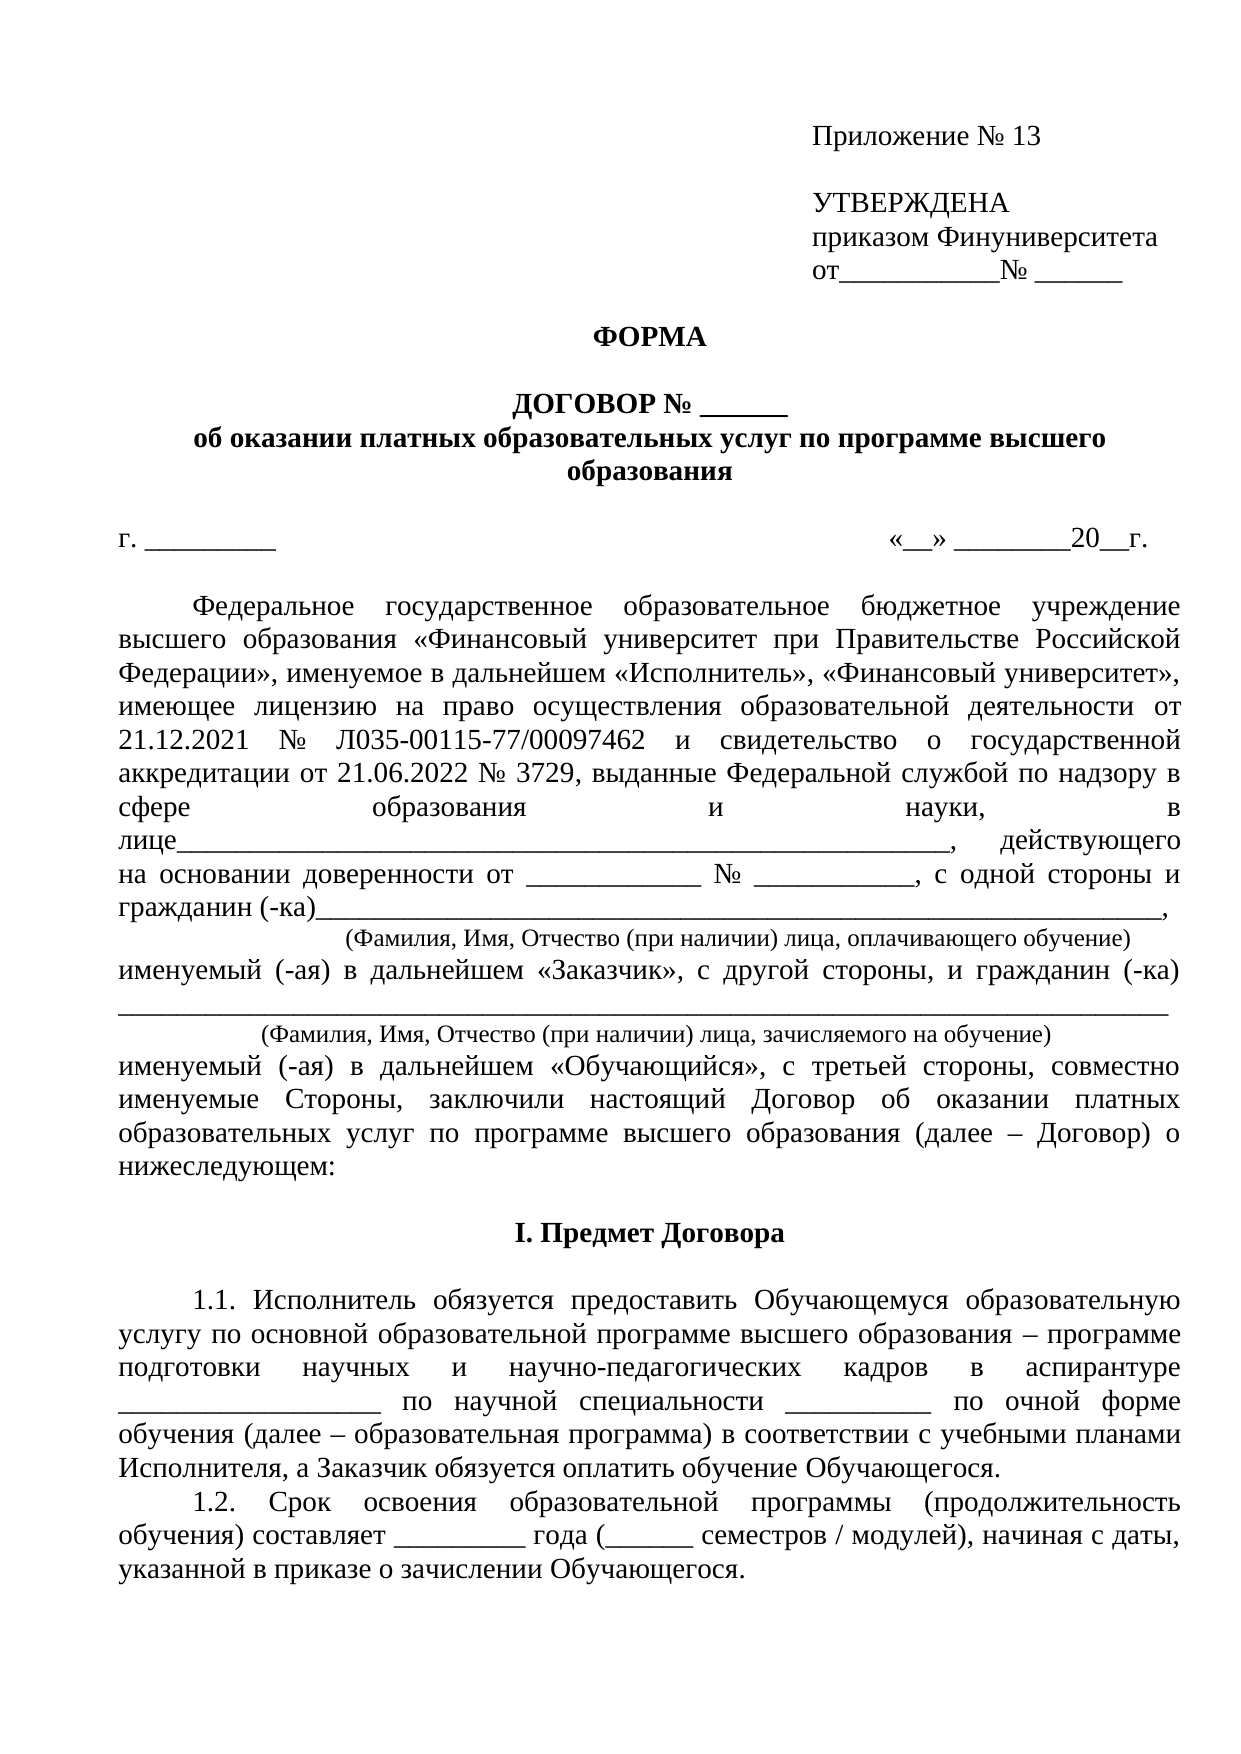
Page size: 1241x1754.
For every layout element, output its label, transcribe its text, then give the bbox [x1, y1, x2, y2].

text именуемый (-ая) в дальнейшем «Обучающийся», с третьей стороны, совместно именуемые Стороны, заключили настоящий Договор об оказании платных образовательных услуг по программе высшего образования (далее – Договор) о нижеследующем: [118, 1048, 1181, 1182]
text от___________№ ______ [118, 252, 1181, 286]
text именуемый (-ая) в дальнейшем «Заказчик», с другой стороны, и гражданин (-ка) ________________________________________________________________________ [118, 952, 1181, 1019]
text Приложение № 13 [118, 118, 1181, 152]
text I. Предмет Договора [118, 1215, 1181, 1249]
text ФОРМА [118, 319, 1181, 353]
text УТВЕРЖДЕНА [118, 185, 1181, 219]
text Федеральное государственное образовательное бюджетное учреждение высшего образования «Финансовый университет при Правительстве Российской Федерации», именуемое в дальнейшем «Исполнитель», «Финансовый университет», имеющее лицензию на право осуществления образовательной деятельности от 21.12.2021 № Л035-00115-77/00097462 и свидетельство о государственной аккредитации от 21.06.2022 № 3729, выданные Федеральной службой по надзору в сфере образования и науки, в лице_____________________________________________________, действующего на основании доверенности от ____________ № ___________, с одной стороны и гражданин (-ка)__________________________________________________________, [118, 588, 1181, 923]
text (Фамилия, Имя, Отчество (при наличии) лица, зачисляемого на обучение) [118, 1019, 1181, 1048]
text ДОГОВОР № ______ [118, 386, 1181, 420]
text (Фамилия, Имя, Отчество (при наличии) лица, оплачивающего обучение) [118, 923, 1181, 952]
text приказом Финуниверситета [118, 219, 1181, 252]
text об оказании платных образовательных услуг по программе высшего образования [118, 420, 1181, 487]
text г. _________ «__» ________20__г. [118, 521, 1181, 554]
text 1.1. Исполнитель обязуется предоставить Обучающемуся образовательную услугу по основной образовательной программе высшего образования – программе подготовки научных и научно-педагогических кадров в аспирантуре __________________ по научной специальности __________ по очной форме обучения (далее – образовательная программа) в соответствии с учебными планами Исполнителя, а Заказчик обязуется оплатить обучение Обучающегося. [118, 1282, 1181, 1484]
text 1.2. Срок освоения образовательной программы (продолжительность обучения) составляет _________ года (______ семестров / модулей), начиная с даты, указанной в приказе о зачислении Обучающегося. [118, 1484, 1181, 1584]
